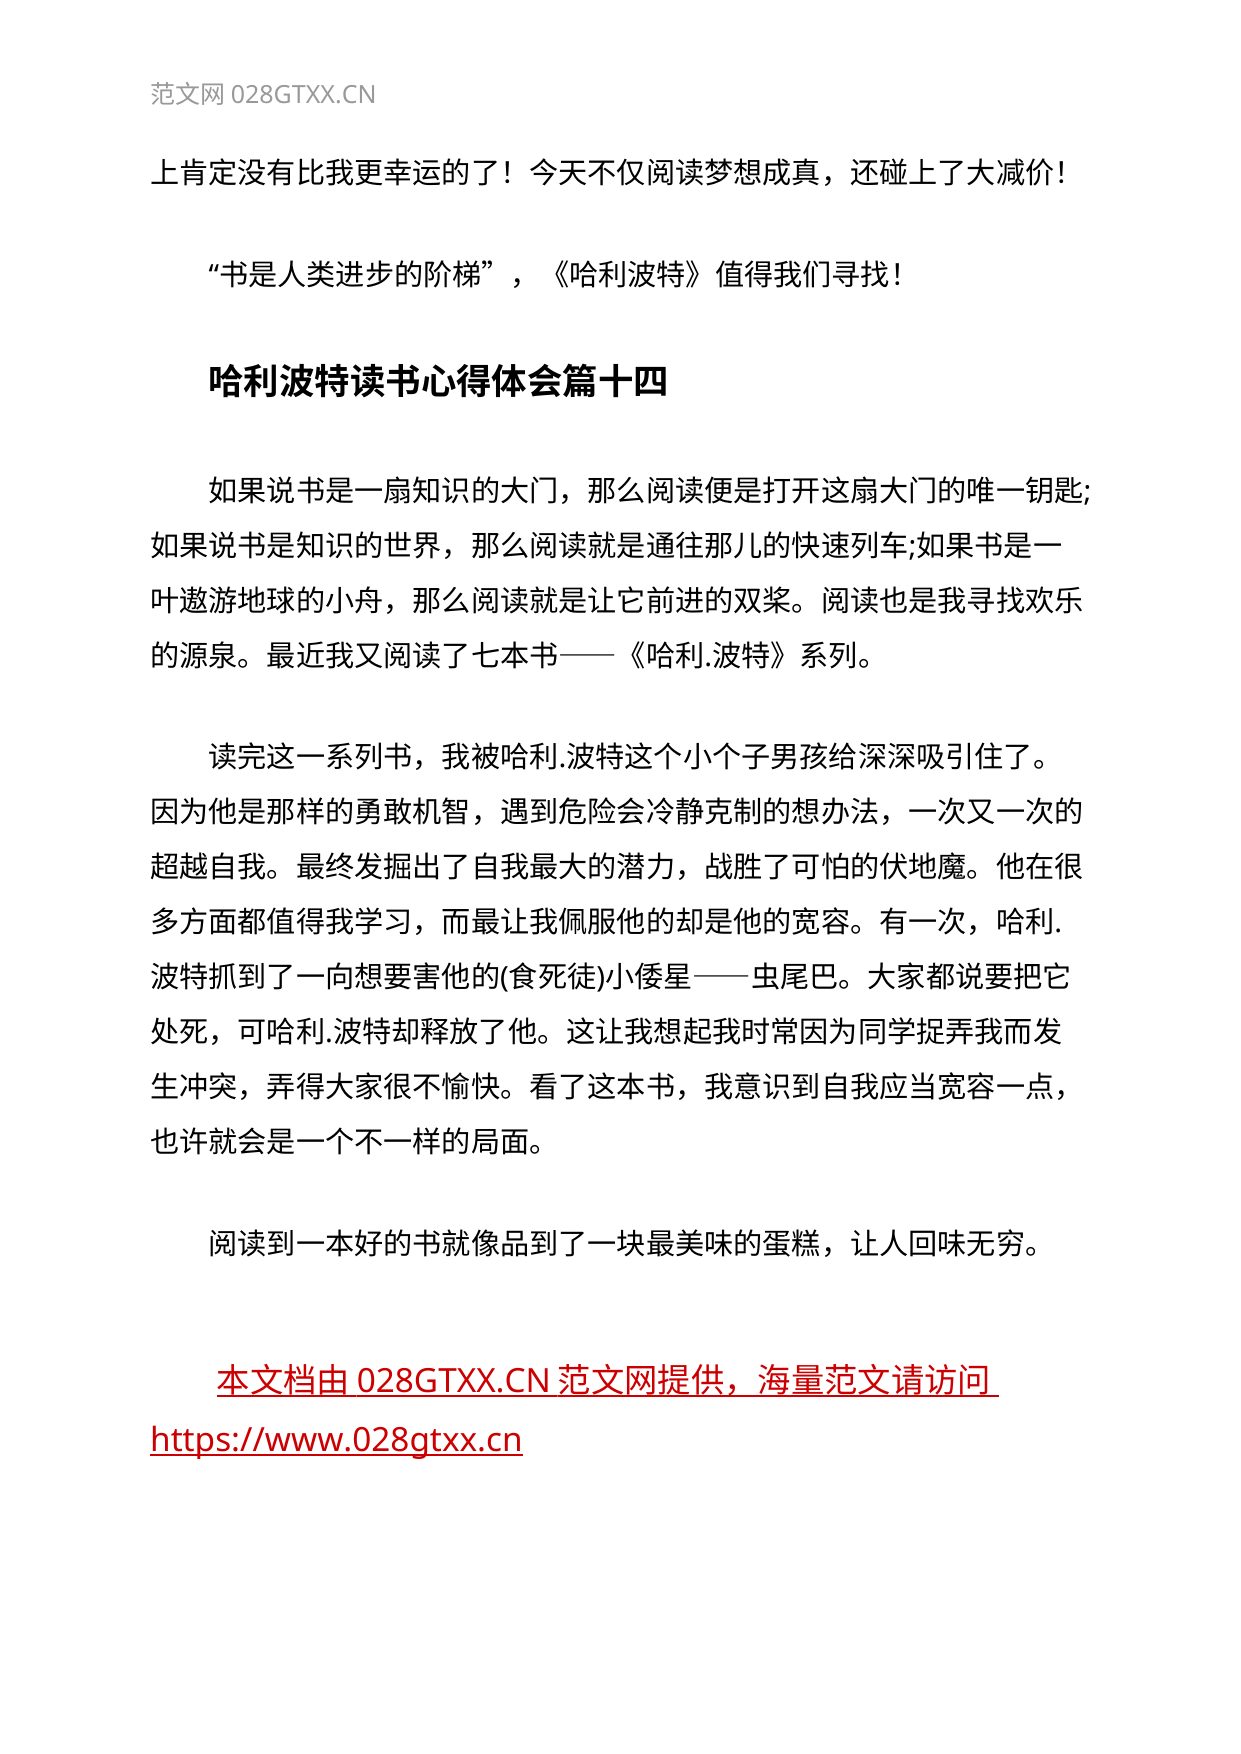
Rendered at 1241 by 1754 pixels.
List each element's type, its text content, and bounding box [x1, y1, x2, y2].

text “书是人类进步的阶梯”，《哈利波特》值得我们寻找！ [150, 252, 1090, 294]
text 本文档由028GTXX.CN范文网提供，海量范文请访问 https://www.028gtxx.cn [150, 1353, 1090, 1461]
text 阅读到一本好的书就像品到了一块最美味的蛋糕，让人回味无穷。 [150, 1221, 1090, 1263]
text 哈利波特读书心得体会篇十四 [150, 354, 1090, 405]
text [150, 150, 1090, 192]
text 读完这一系列书，我被哈利.波特这个小个子男孩给深深吸引住了。因为他是那样的勇敢机智，遇到危险会冷静克制的想办法，一次又一次的超越自我。最终发掘出了自我最大的潜力，战胜了可怕的伏地魔。他在很多方面都值得我学习，而最让我佩服他的却是他的宽容。有一次，哈利.波特抓到了一向想要害他的(食死徒)小倭星——虫尾巴。大家都说要把它处死，可哈利.波特却释放了他。这让我想起我时常因为同学捉弄我而发生冲突，弄得大家很不愉快。看了这本书，我意识到自我应当宽容一点，也许就会是一个不一样的局面。 [150, 734, 1090, 1161]
text 如果说书是一扇知识的大门，那么阅读便是打开这扇大门的唯一钥匙;如果说书是知识的世界，那么阅读就是通往那儿的快速列车;如果书是一叶遨游地球的小舟，那么阅读就是让它前进的双桨。阅读也是我寻找欢乐的源泉。最近我又阅读了七本书——《哈利.波特》系列。 [150, 467, 1090, 674]
